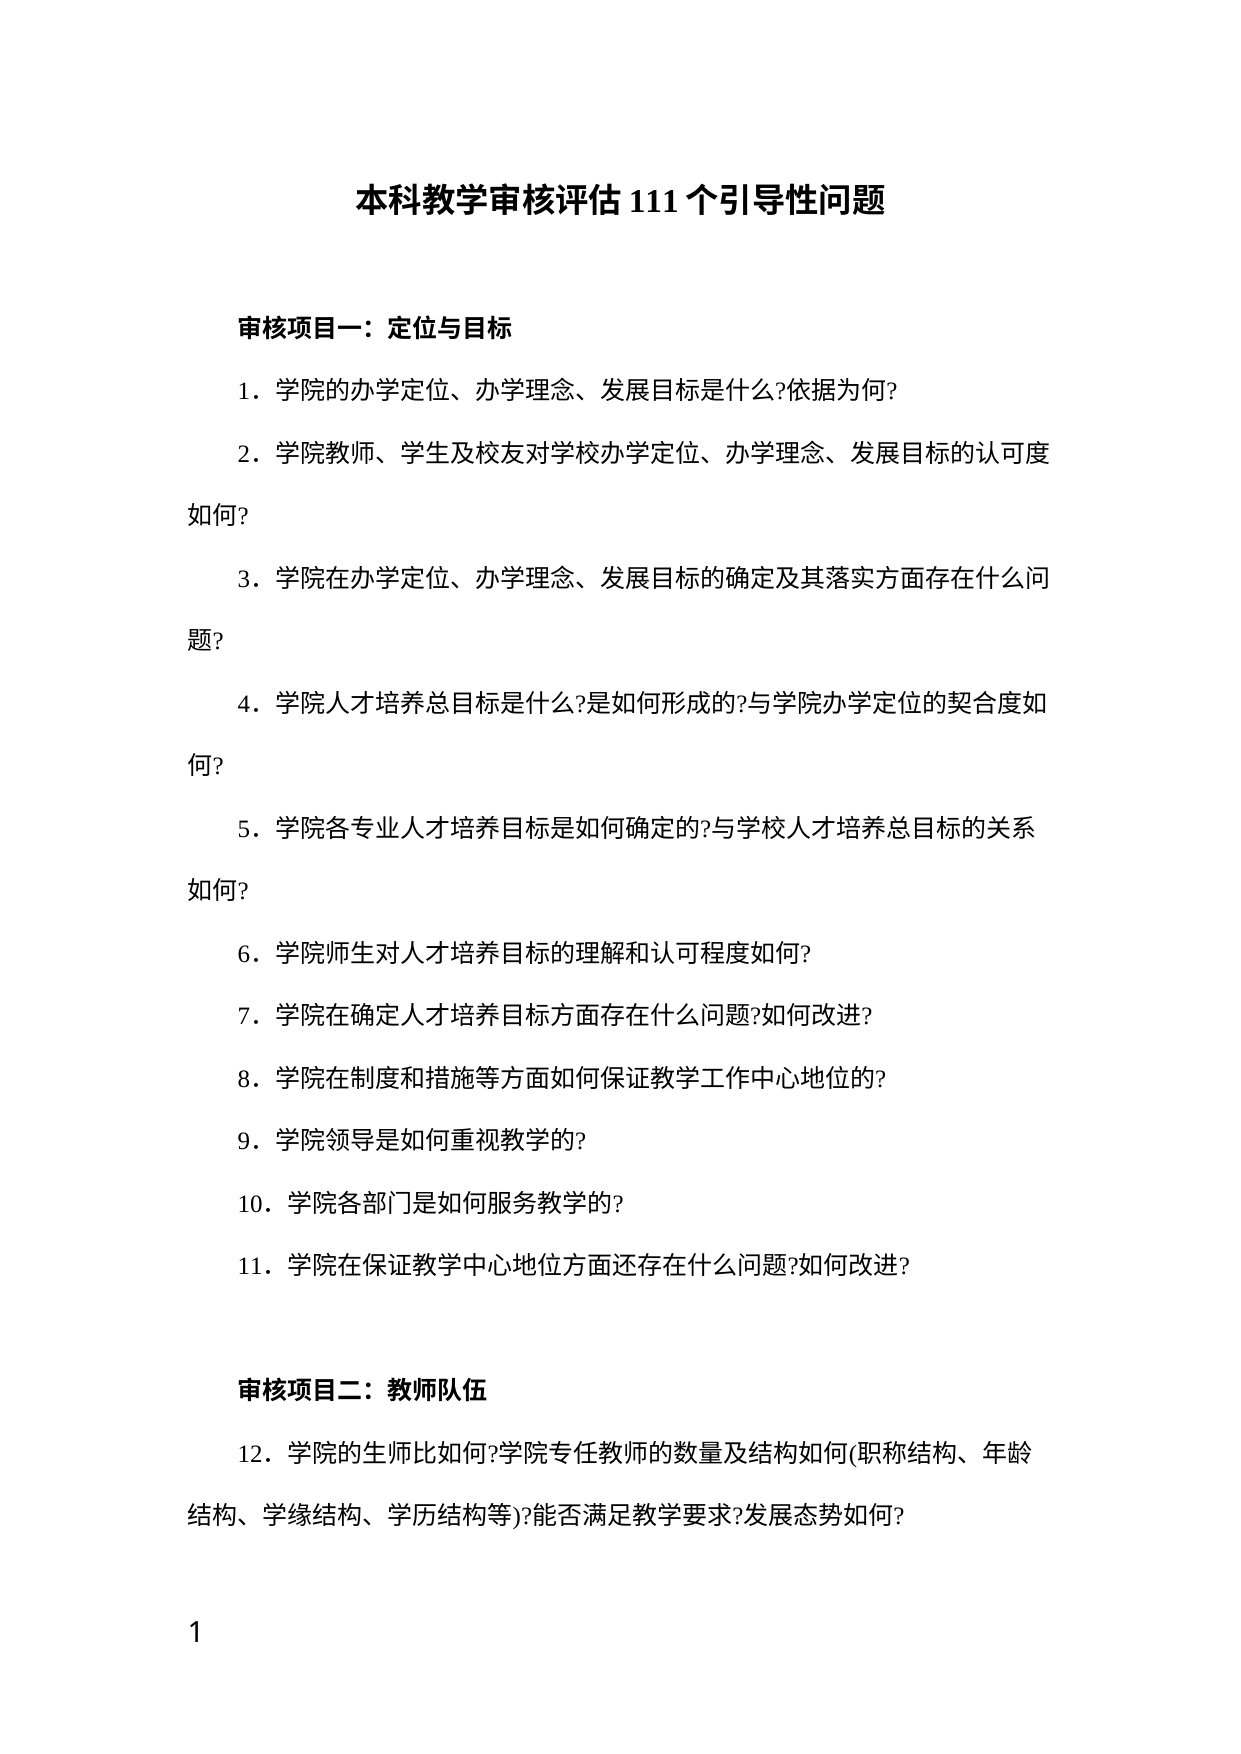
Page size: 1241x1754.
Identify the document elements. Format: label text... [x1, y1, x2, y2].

text 4．学院人才培养总目标是什么?是如何形成的?与学院办学定位的契合度如何? [187, 662, 1053, 787]
text 5．学院各专业人才培养目标是如何确定的?与学校人才培养总目标的关系如何? [187, 787, 1053, 912]
text 审核项目一：定位与目标 [187, 287, 1053, 349]
text 6．学院师生对人才培养目标的理解和认可程度如何? [187, 912, 1053, 974]
text 10．学院各部门是如何服务教学的? [187, 1162, 1053, 1224]
text 3．学院在办学定位、办学理念、发展目标的确定及其落实方面存在什么问题? [187, 537, 1053, 662]
text 1．学院的办学定位、办学理念、发展目标是什么?依据为何? [187, 349, 1053, 412]
text 12．学院的生师比如何?学院专任教师的数量及结构如何(职称结构、年龄结构、学缘结构、学历结构等)?能否满足教学要求?发展态势如何? [187, 1412, 1053, 1537]
text 8．学院在制度和措施等方面如何保证教学工作中心地位的? [187, 1037, 1053, 1099]
text 9．学院领导是如何重视教学的? [187, 1099, 1053, 1162]
text 11．学院在保证教学中心地位方面还存在什么问题?如何改进? [187, 1224, 1053, 1287]
text 审核项目二：教师队伍 [187, 1349, 1053, 1412]
text 本科教学审核评估111个引导性问题 [187, 162, 1053, 224]
text 7．学院在确定人才培养目标方面存在什么问题?如何改进? [187, 974, 1053, 1037]
text 2．学院教师、学生及校友对学校办学定位、办学理念、发展目标的认可度如何? [187, 412, 1053, 537]
